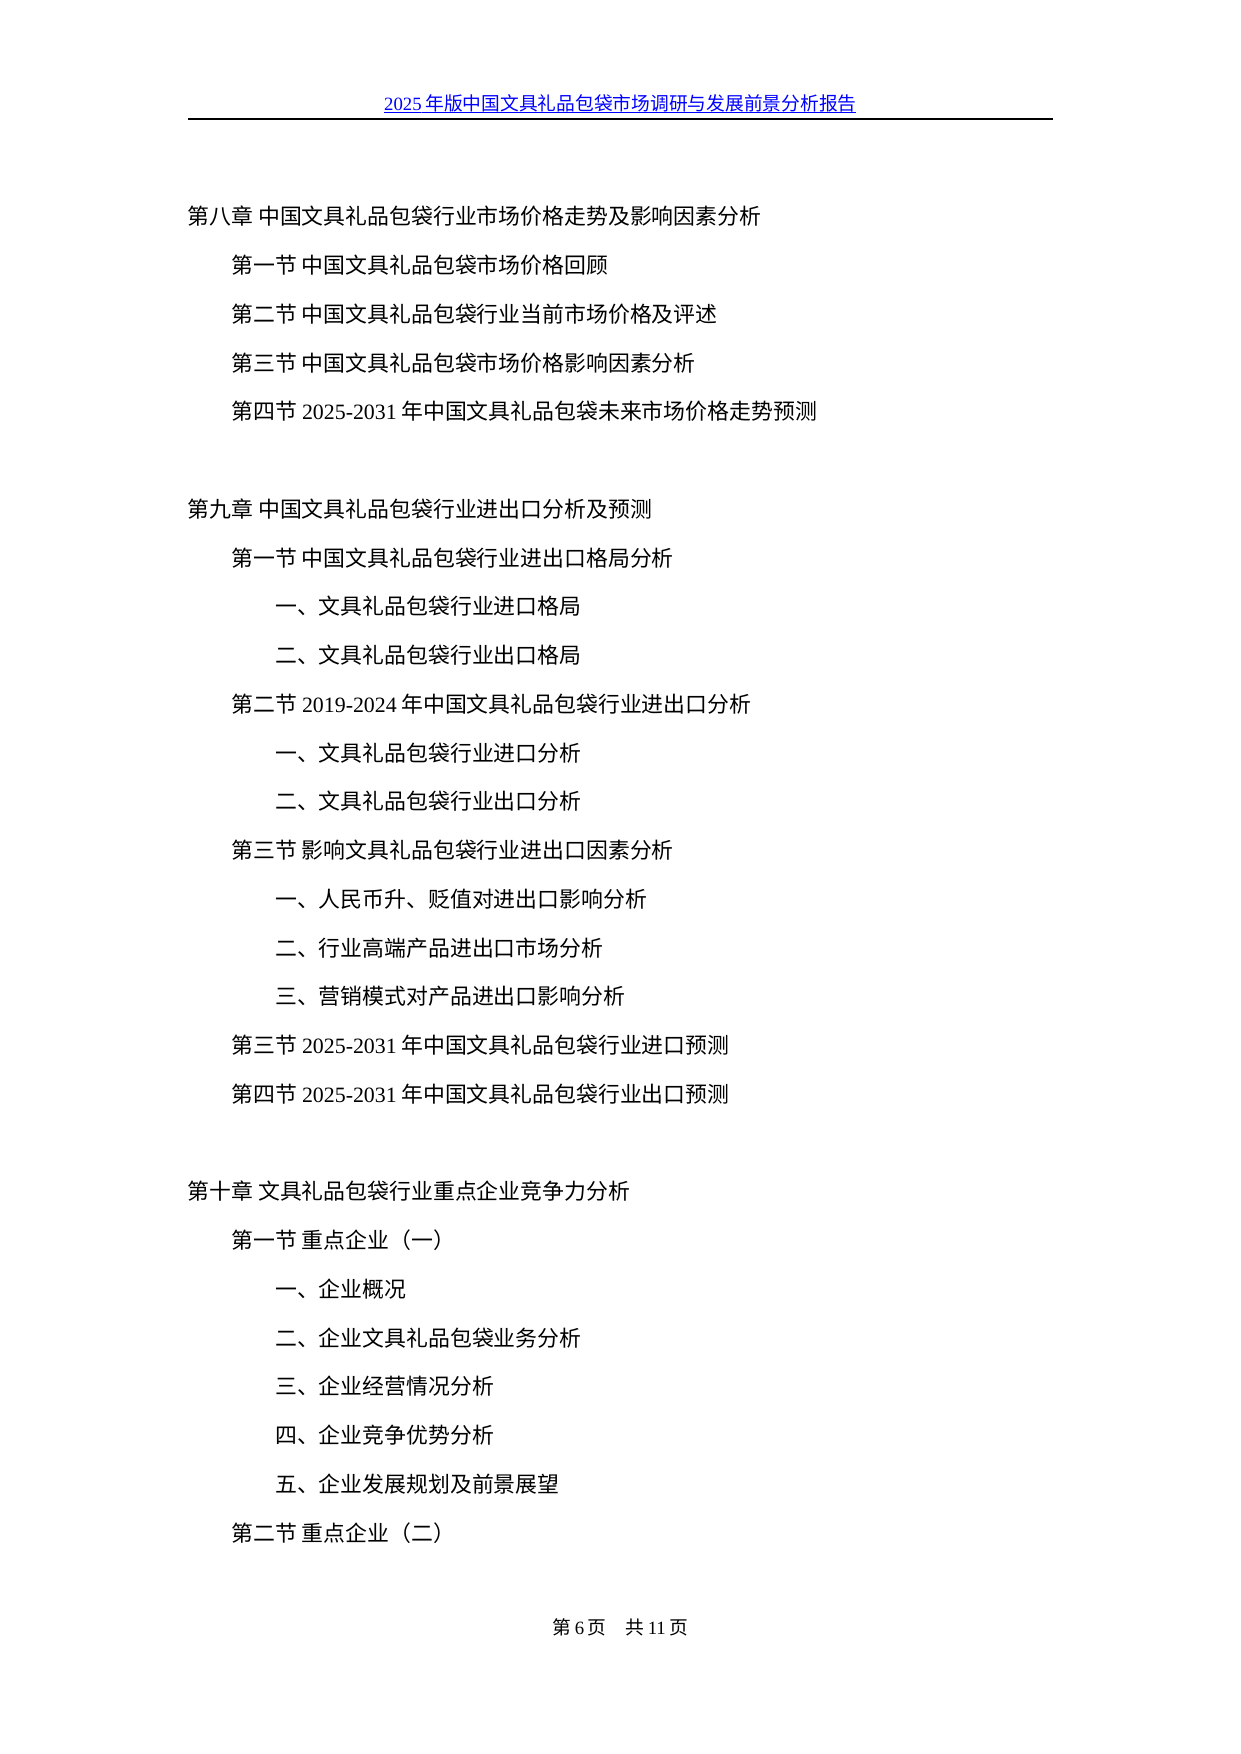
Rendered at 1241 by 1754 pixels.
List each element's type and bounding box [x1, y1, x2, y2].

text [187, 150, 1053, 1548]
